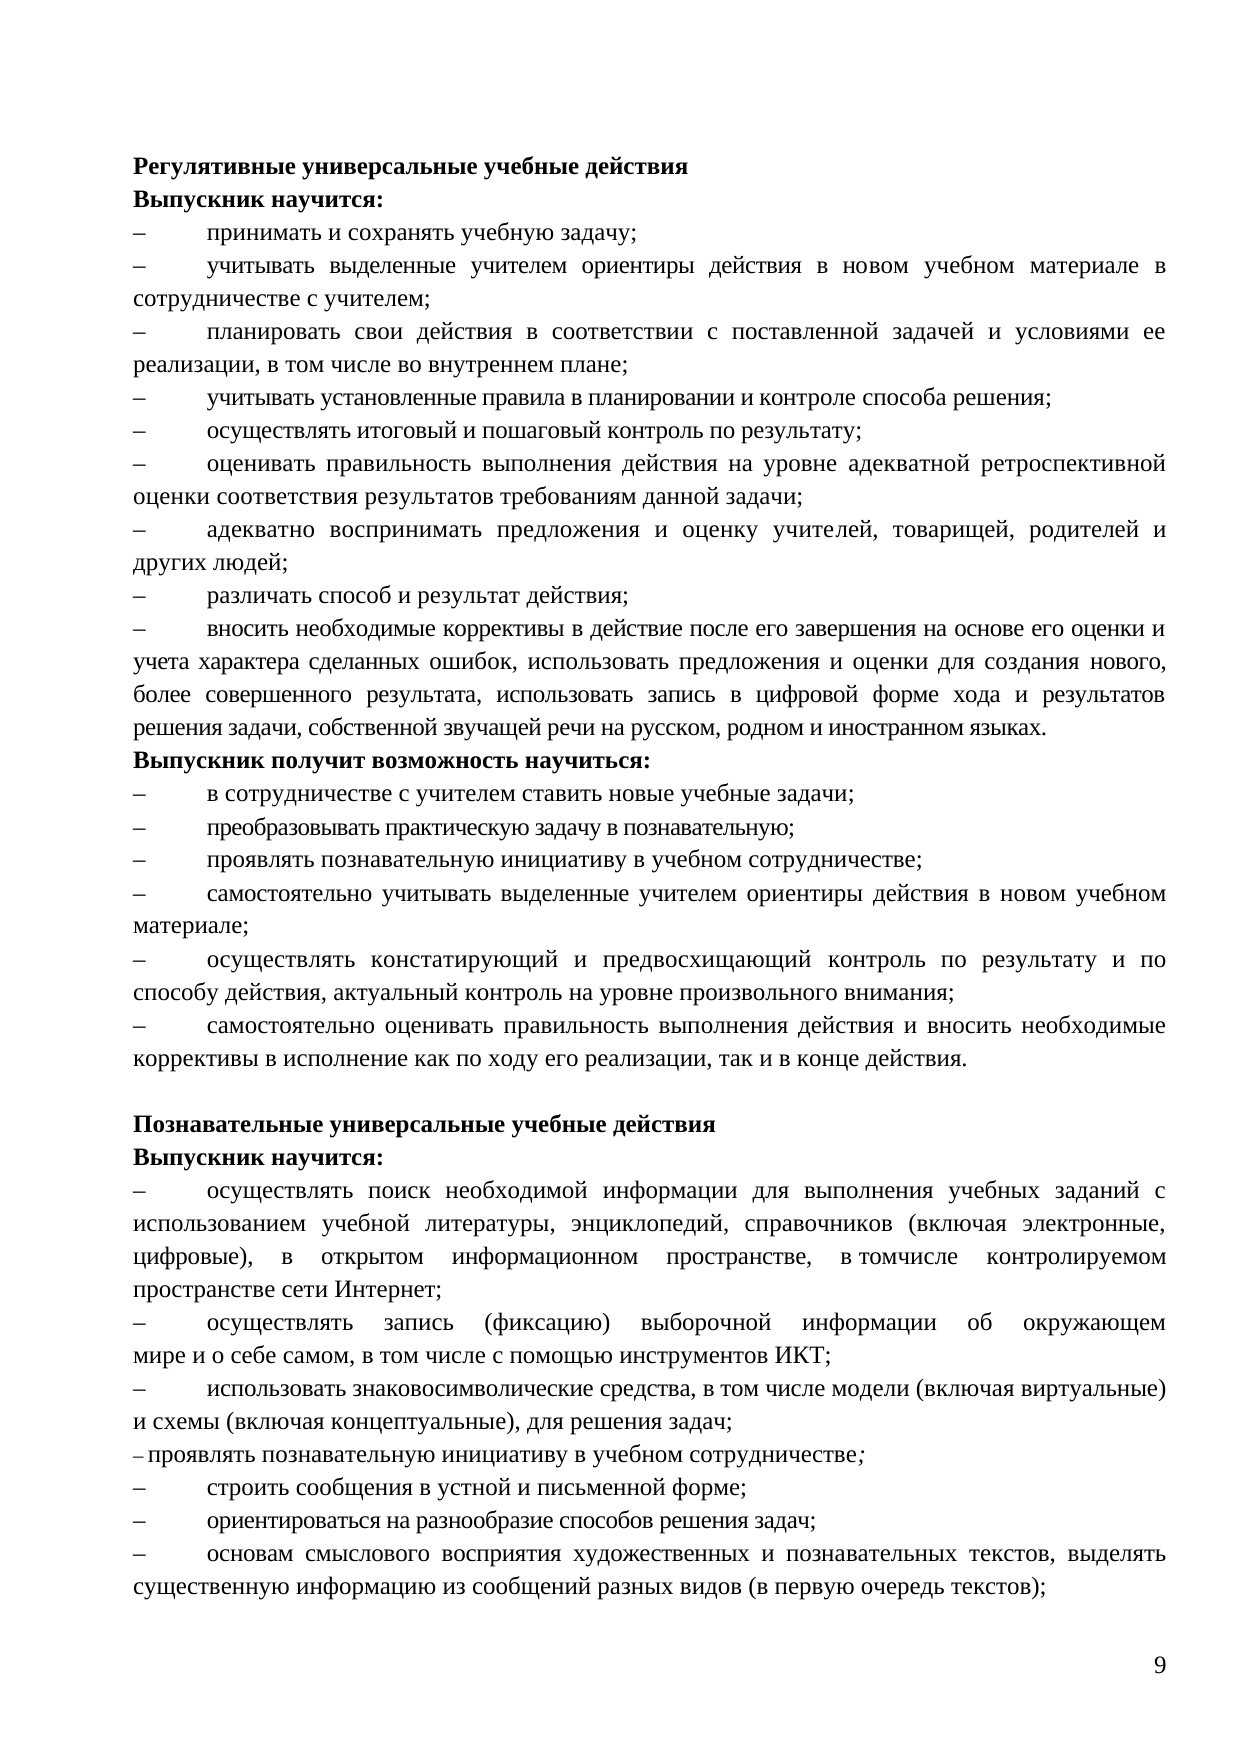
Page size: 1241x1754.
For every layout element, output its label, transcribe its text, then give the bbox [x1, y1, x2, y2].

list преобразовывать практическую задачу в познавательную; [133, 812, 1167, 840]
list самостоятельно оценивать правильность выполнения действия и вносить необходимые коррективы в исполнение как по ходу его реализации, так и в конце действия. [133, 1010, 1167, 1071]
list строить сообщения в устной и письменной форме; [133, 1472, 1167, 1501]
list принимать и сохранять учебную задачу; [133, 217, 1167, 246]
list адекватно воспринимать предложения и оценку учителей, товарищей, родителей и других людей; [133, 514, 1167, 576]
text Выпускник получит возможность научиться: [133, 746, 1167, 774]
list ориентироваться на разнообразие способов решения задач; [133, 1505, 1167, 1534]
list различать способ и результат действия; [133, 580, 1167, 609]
text Познавательные универсальные учебные действия [133, 1109, 1167, 1137]
list самостоятельно учитывать выделенные учителем ориентиры действия в новом учебном материале; [133, 878, 1167, 939]
list основам смыслового восприятия художественных и познавательных текстов, выделять существенную информацию из сообщений разных видов (в первую очередь текстов); [133, 1538, 1167, 1600]
text Выпускник научится: [133, 184, 1167, 213]
text Регулятивные универсальные учебные действия [133, 151, 1167, 180]
list осуществлять констатирующий и предвосхищающий контроль по результату и по способу действия, актуальный контроль на уровне произвольного внимания; [133, 944, 1167, 1005]
list в сотрудничестве с учителем ставить новые учебные задачи; [133, 778, 1167, 807]
list оценивать правильность выполнения действия на уровне адекватной ретроспективной оценки соответствия результатов требованиям данной задачи; [133, 448, 1167, 510]
list проявлять познавательную инициативу в учебном сотрудничестве; [133, 1439, 1167, 1468]
list учитывать установленные правила в планировании и контроле способа решения; [133, 382, 1167, 411]
list использовать знаково­символические средства, в том числе модели (включая виртуальные) и схемы (включая концептуальные), для решения задач; [133, 1373, 1167, 1435]
list проявлять познавательную инициативу в учебном сотрудничестве; [133, 844, 1167, 873]
list осуществлять запись (фиксацию) выборочной информации об окружающем мире и о себе самом, в том числе с помощью инструментов ИКТ; [133, 1307, 1167, 1369]
list вносить необходимые коррективы в действие после его завершения на основе его оценки и учета характера сделанных ошибок, использовать предложения и оценки для создания нового, более совершенного результата, использовать запись в цифровой форме хода и результатов решения задачи, собственной звучащей речи на русском, родном и иностранном языках. [133, 613, 1167, 741]
list осуществлять итоговый и пошаговый контроль по результату; [133, 415, 1167, 444]
list планировать свои действия в соответствии с поставленной задачей и условиями ее реализации, в том числе во внутреннем плане; [133, 316, 1167, 378]
list учитывать выделенные учителем ориентиры действия в новом учебном материале в сотрудничестве с учителем; [133, 250, 1167, 312]
text Выпускник научится: [133, 1142, 1167, 1171]
list осуществлять поиск необходимой информации для выполнения учебных заданий с использованием учебной литературы, энциклопедий, справочников (включая электронные, цифровые), в открытом информационном пространстве, в томчисле контролируемом пространстве сети Интернет; [133, 1175, 1167, 1303]
